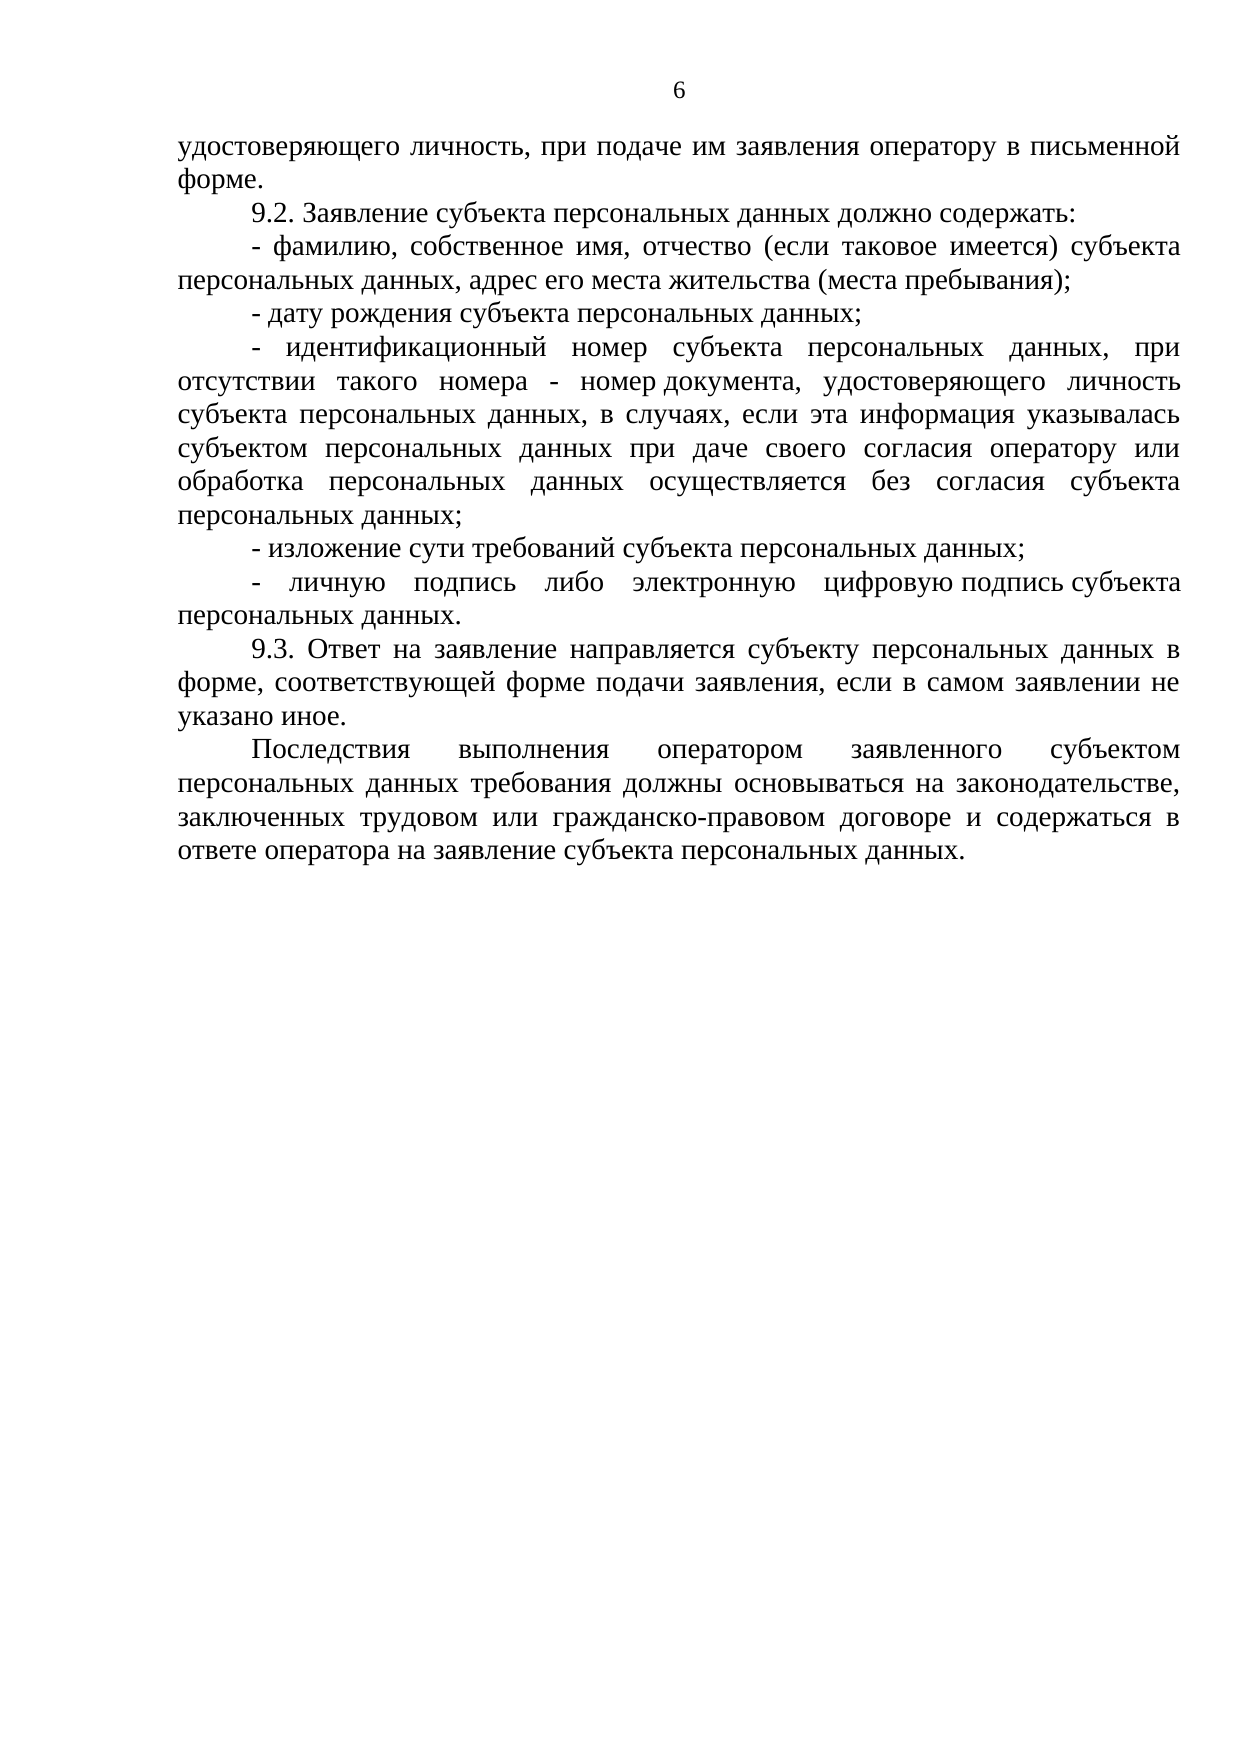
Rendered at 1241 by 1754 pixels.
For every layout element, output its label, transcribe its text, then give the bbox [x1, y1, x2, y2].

text - идентификационный номер субъекта персональных данных, при отсутствии такого номера - номер документа, удостоверяющего личность субъекта персональных данных, в случаях, если эта информация указывалась субъектом персональных данных при даче своего согласия оператору или обработка персональных данных осуществляется без согласия субъекта персональных данных; [177, 329, 1181, 530]
text 9.2. Заявление субъекта персональных данных должно содержать: [177, 195, 1181, 228]
text - дату рождения субъекта персональных данных; [177, 296, 1181, 329]
text 9.3. Ответ на заявление направляется субъекту персональных данных в форме, соответствующей форме подачи заявления, если в самом заявлении не указано иное. [177, 631, 1181, 732]
text - фамилию, собственное имя, отчество (если таковое имеется) субъекта персональных данных, адрес его места жительства (места пребывания); [177, 228, 1181, 296]
text - изложение сути требований субъекта персональных данных; [177, 530, 1181, 564]
text - личную подпись либо электронную цифровую подпись субъекта персональных данных. [177, 564, 1181, 631]
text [177, 128, 1181, 195]
text Последствия выполнения оператором заявленного субъектом персональных данных требования должны основываться на законодательстве, заключенных трудовом или гражданско-правовом договоре и содержаться в ответе оператора на заявление субъекта персональных данных. [177, 732, 1181, 866]
